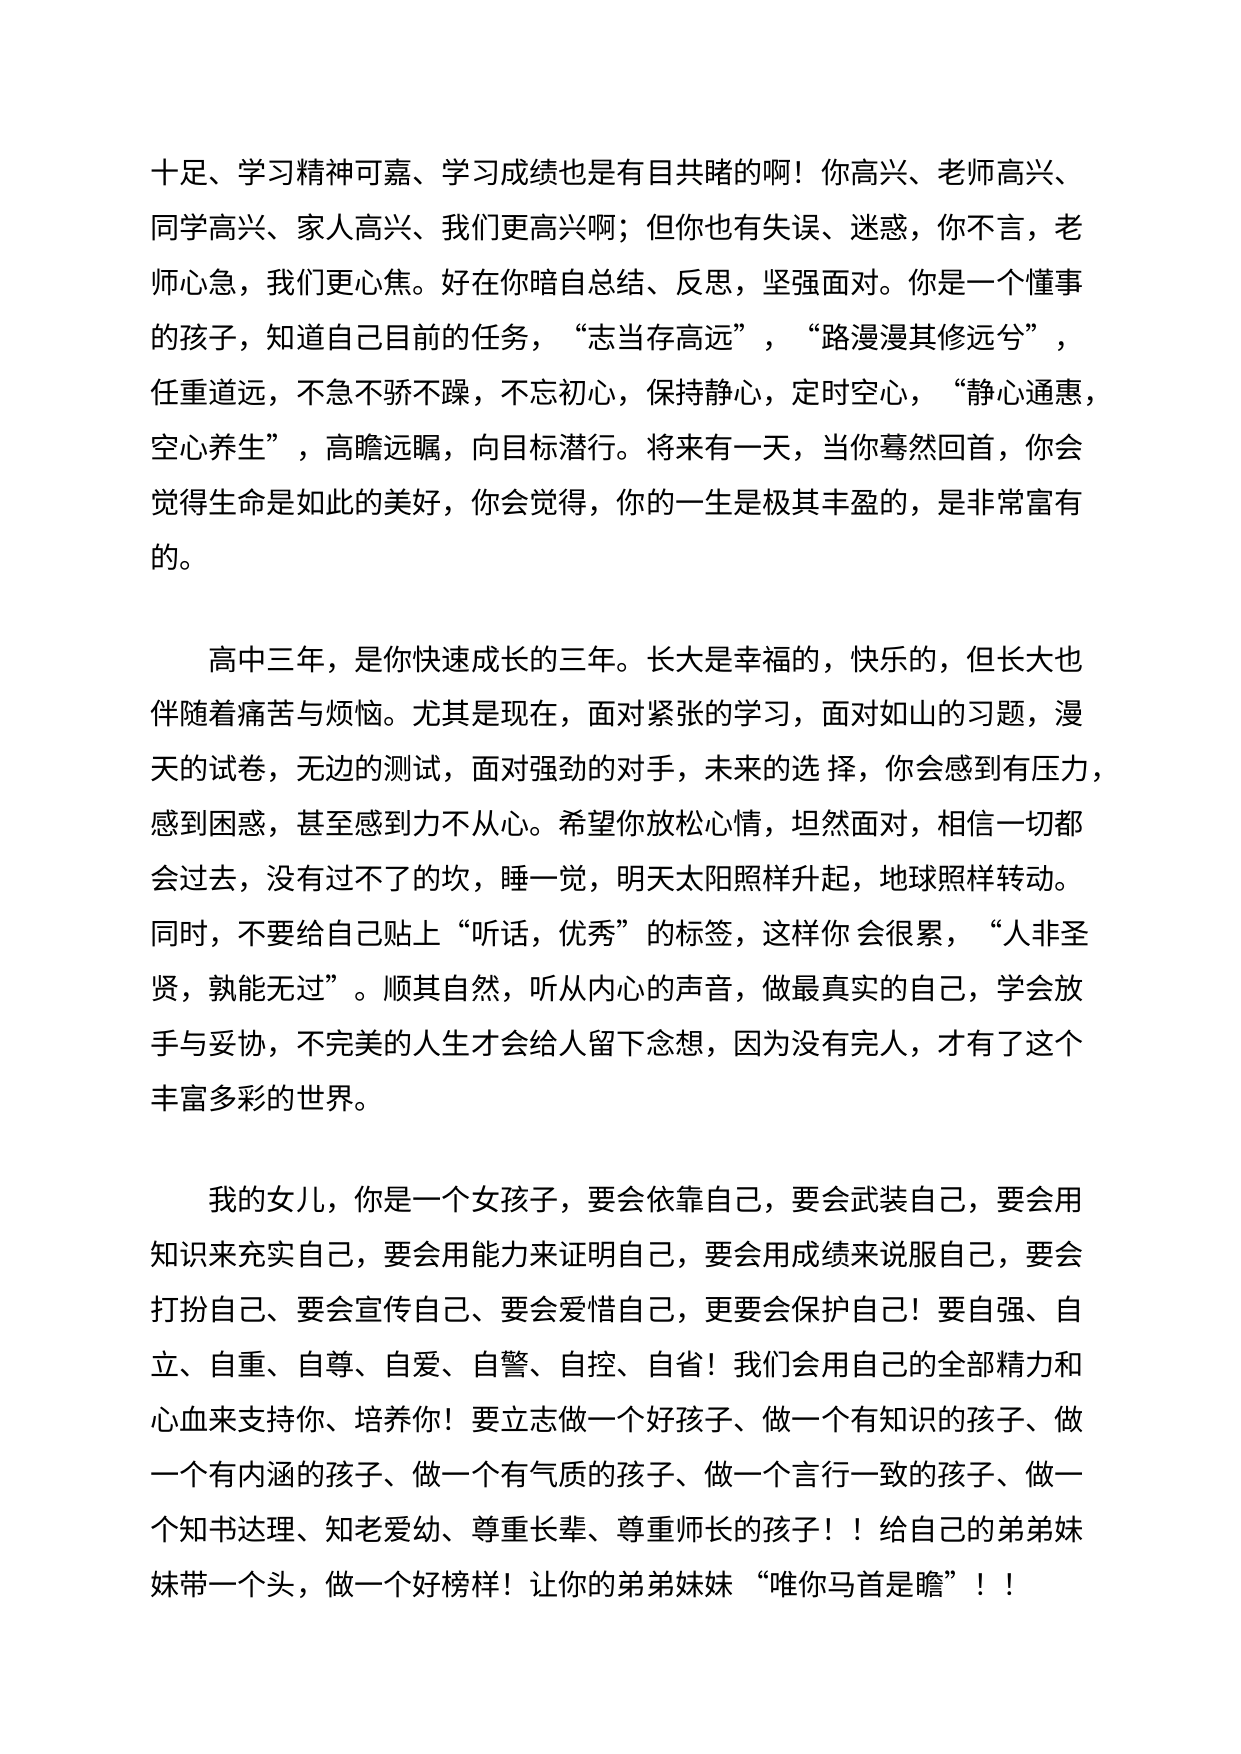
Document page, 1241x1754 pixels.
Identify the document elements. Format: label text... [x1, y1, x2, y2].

text 高中三年，是你快速成长的三年。长大是幸福的，快乐的，但长大也伴随着痛苦与烦恼。尤其是现在，面对紧张的学习，面对如山的习题，漫天的试卷，无边的测试，面对强劲的对手，未来的选 择，你会感到有压力，感到困惑，甚至感到力不从心。希望你放松心情，坦然面对，相信一切都会过去，没有过不了的坎，睡一觉，明天太阳照样升起，地球照样转动。同时，不要给自己贴上“听话，优秀”的标签，这样你 会很累，“人非圣贤，孰能无过”。顺其自然，听从内心的声音，做最真实的自己，学会放手与妥协，不完美的人生才会给人留下念想，因为没有完人，才有了这个 丰富多彩的世界。 [150, 636, 1090, 1117]
text 我的女儿，你是一个女孩子，要会依靠自己，要会武装自己，要会用知识来充实自己，要会用能力来证明自己，要会用成绩来说服自己，要会打扮自己、要会宣传自己、要会爱惜自己，更要会保护自己！要自强、自立、自重、自尊、自爱、自警、自控、自省！我们会用自己的全部精力和心血来支持你、培养你！要立志做一个好孩子、做一个有知识的孩子、做一个有内涵的孩子、做一个有气质的孩子、做一个言行一致的孩子、做一个知书达理、知老爱幼、尊重长辈、尊重师长的孩子！！给自己的弟弟妹妹带一个头，做一个好榜样！让你的弟弟妹妹 “唯你马首是瞻”！！ [150, 1177, 1090, 1603]
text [150, 150, 1090, 577]
